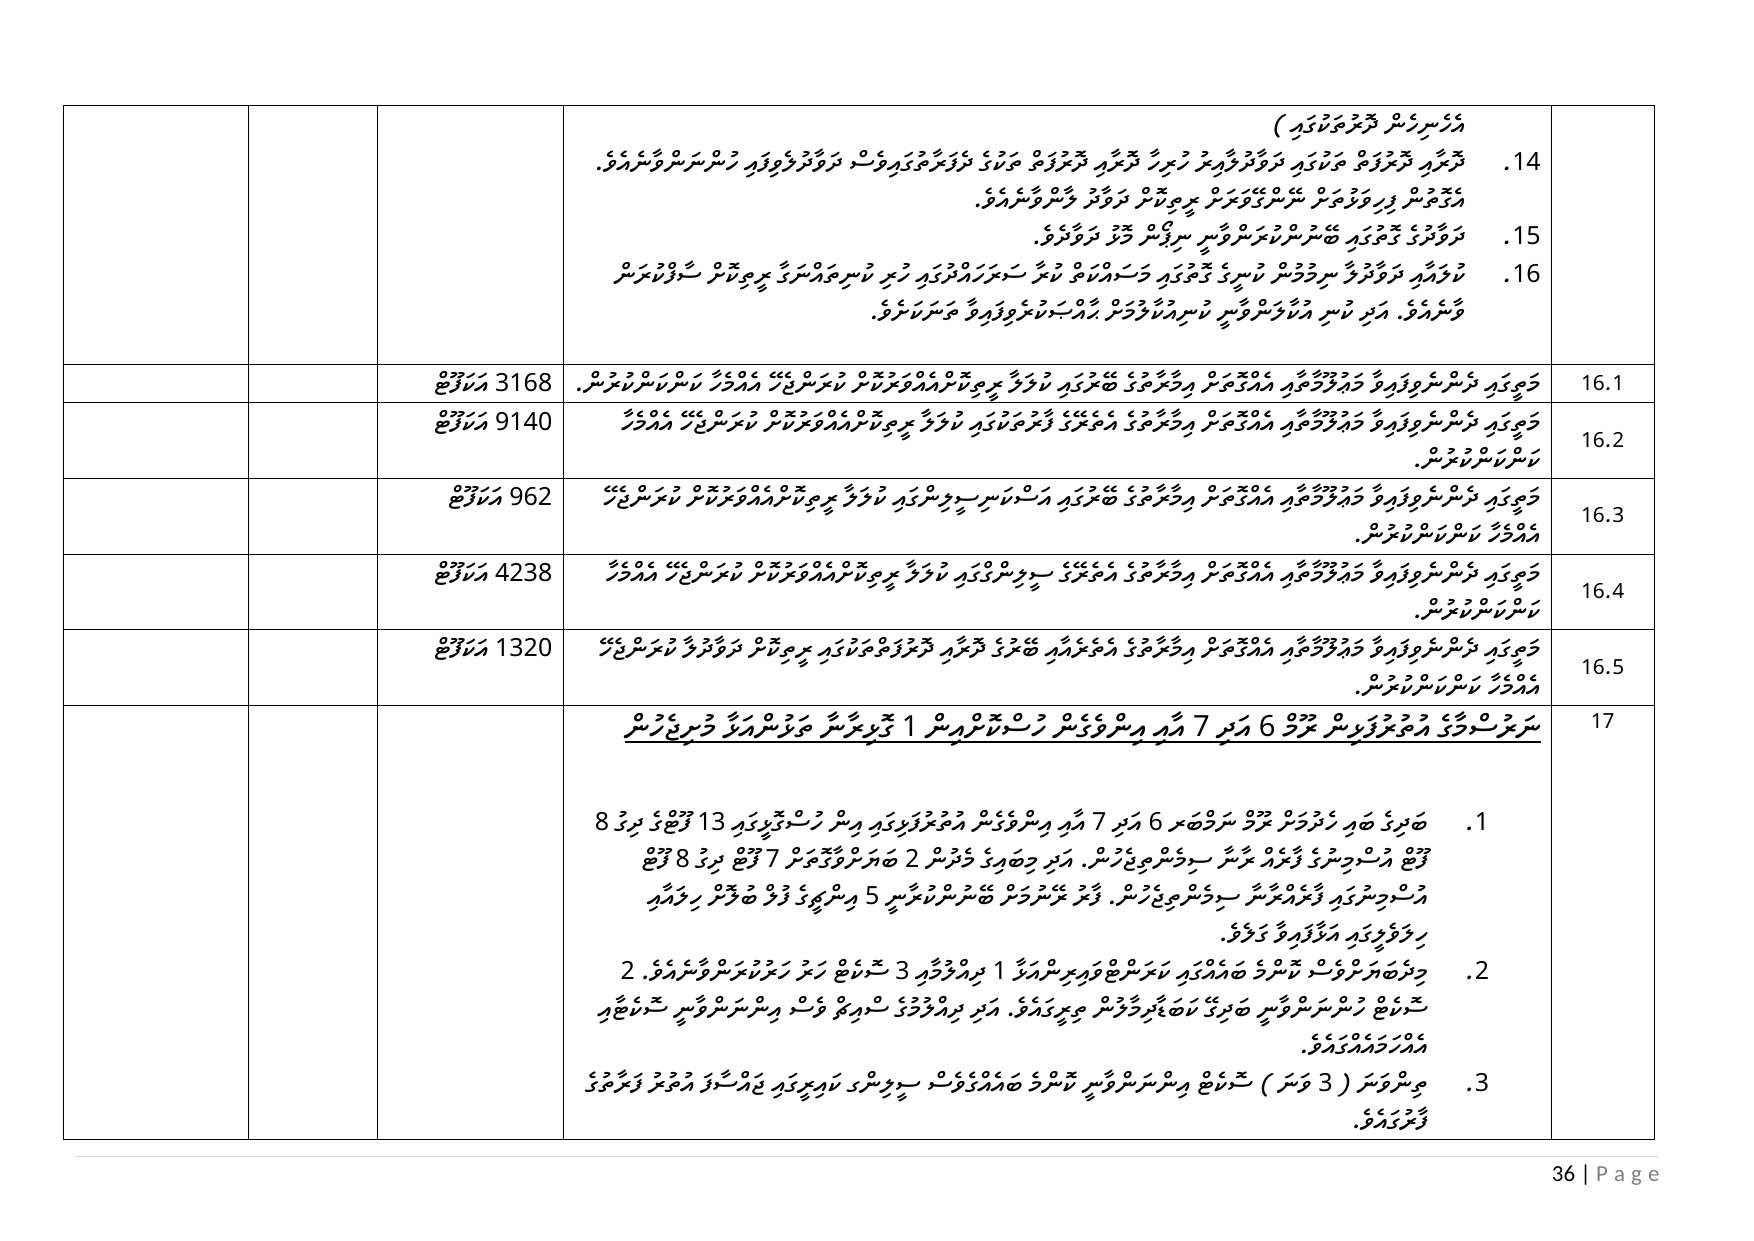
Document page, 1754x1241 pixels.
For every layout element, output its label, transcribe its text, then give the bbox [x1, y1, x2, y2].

table_cell [378, 706, 563, 1139]
table_cell [249, 479, 377, 553]
table_cell 16.4 [1552, 555, 1654, 629]
table_cell [64, 706, 248, 1139]
table_cell [64, 555, 248, 629]
table_cell 16.1 [1552, 365, 1654, 402]
table_cell [249, 706, 377, 1139]
table_cell 16.2 [1552, 403, 1654, 478]
table_cell 16.5 [1552, 630, 1654, 705]
table_cell މަތީގައި ދެންނެވިފައިވާ މަޢުލޫމާތާއި އެއްގޮތަށް އިމާރާތުގެ ބޭރުގައި އަސްކަނިސީލިންގައި ކުލަލާ ރީތިކޮށްއެއްވަރުކޮށް ކުރަންޖެހޭ އެއްމެހާ ކަންކަންކުރުން. [564, 479, 1551, 553]
table_cell [64, 365, 248, 402]
table_cell [249, 106, 377, 364]
table_cell 9140 އަކަފޫޓް [378, 403, 563, 478]
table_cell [564, 706, 1551, 1139]
table_cell 16.3 [1552, 479, 1654, 553]
table_cell މަތީގައި ދެންނެވިފައިވާ މަޢުލޫމާތާއި އެއްގޮތަށް އިމާރާތުގެ އެތެރޭގެ ފާރުތަކުގައި ކުލަލާ ރީތިކޮށްއެއްވަރުކޮށް ކުރަންޖެހޭ އެއްމެހާ ކަންކަންކުރުން. [564, 403, 1551, 478]
table_cell [64, 403, 248, 478]
table_cell މަތީގައި ދެންނެވިފައިވާ މަޢުލޫމާތާއި އެއްގޮތަށް އިމާރާތުގެ އެތެރޭގެ ސީލިންގްގައި ކުލަލާ ރީތިކޮށްއެއްވަރުކޮށް ކުރަންޖެހޭ އެއްމެހާ ކަންކަންކުރުން. [564, 555, 1551, 629]
table_cell [249, 555, 377, 629]
table_cell [64, 479, 248, 553]
table_cell 962 އަކަފޫޓް [378, 479, 563, 553]
table_cell 17 [1552, 706, 1654, 1139]
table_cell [564, 106, 1551, 364]
table_cell [378, 106, 563, 364]
table_cell 1320 އަކަފޫޓް [378, 630, 563, 705]
table_cell [249, 365, 377, 402]
table_cell 16 [1552, 106, 1654, 364]
table_cell 3168 އަކަފޫޓް [378, 365, 563, 402]
table_cell [64, 630, 248, 705]
table_cell [64, 106, 248, 364]
table_cell މަތީގައި ދެންނެވިފައިވާ މަޢުލޫމާތާއި އެއްގޮތަށް އިމާރާތުގެ ބޭރުގައި ކުލަލާ ރީތިކޮށްއެއްވަރުކޮށް ކުރަންޖެހޭ އެއްމެހާ ކަންކަންކުރުން. [564, 365, 1551, 402]
table_cell [249, 630, 377, 705]
table_cell 4238 އަކަފޫޓް [378, 555, 563, 629]
table_cell [249, 403, 377, 478]
table_cell މަތީގައި ދެންނެވިފައިވާ މަޢުލޫމާތާއި އެއްގޮތަށް އިމާރާތުގެ އެތެރެއާއި ބޭރުގެ ދޮރާއި ދޮރުފަތްތަކުގައި ރީތިކޮށް ދަވާދުލާ ކުރަންޖެހޭ އެއްމެހާ ކަންކަންކުރުން. [564, 630, 1551, 705]
